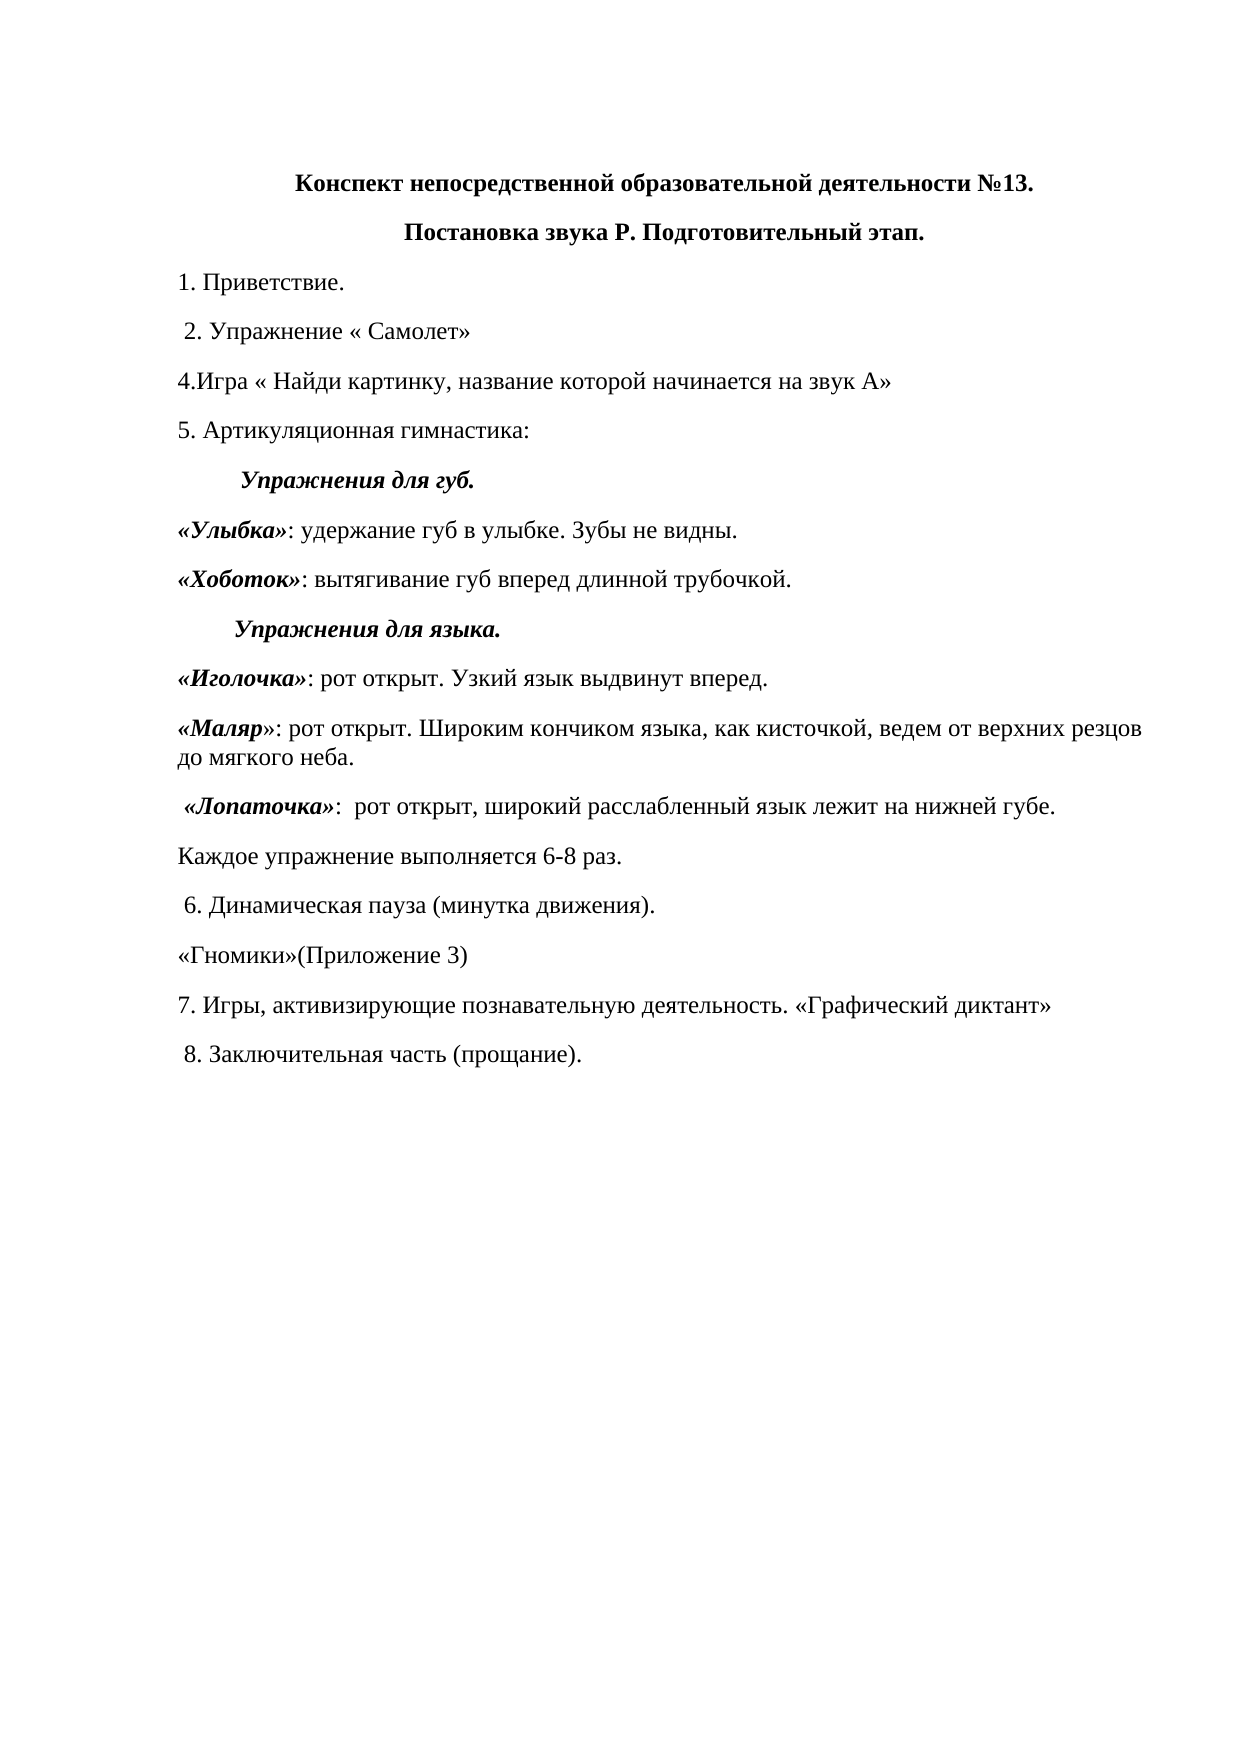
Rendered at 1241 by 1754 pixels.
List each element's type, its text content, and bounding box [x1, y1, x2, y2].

text Упражнения для языка. [177, 614, 1152, 643]
text 8. Заключительная часть (прощание). [177, 1039, 1152, 1068]
text Каждое упражнение выполняется 6-8 раз. [177, 841, 1152, 870]
text «Иголочка»: рот открыт. Узкий язык выдвинут вперед. [177, 663, 1152, 692]
text Постановка звука Р. Подготовительный этап. [177, 217, 1152, 246]
text 1. Приветствие. [177, 267, 1152, 296]
text 2. Упражнение « Самолет» [177, 316, 1152, 345]
text 6. Динамическая пауза (минутка движения). [177, 891, 1152, 919]
text 7. Игры, активизирующие познавательную деятельность. «Графический диктант» [177, 990, 1152, 1018]
text «Маляр»: рот открыт. Широким кончиком языка, как кисточкой, ведем от верхних резцов до мягкого неба. [177, 713, 1152, 771]
text «Улыбка»: удержание губ в улыбке. Зубы не видны. [177, 515, 1152, 543]
text 5. Артикуляционная гимнастика: [177, 416, 1152, 444]
text «Гномики»(Приложение 3) [177, 940, 1152, 969]
text «Хоботок»: вытягивание губ вперед длинной трубочкой. [177, 564, 1152, 593]
text «Лопаточка»: рот открыт, широкий расслабленный язык лежит на нижней губе. [177, 791, 1152, 820]
text Конспект непосредственной образовательной деятельности №13. [177, 168, 1152, 196]
text 4.Игра « Найди картинку, название которой начинается на звук А» [177, 366, 1152, 395]
text Упражнения для губ. [177, 465, 1152, 494]
